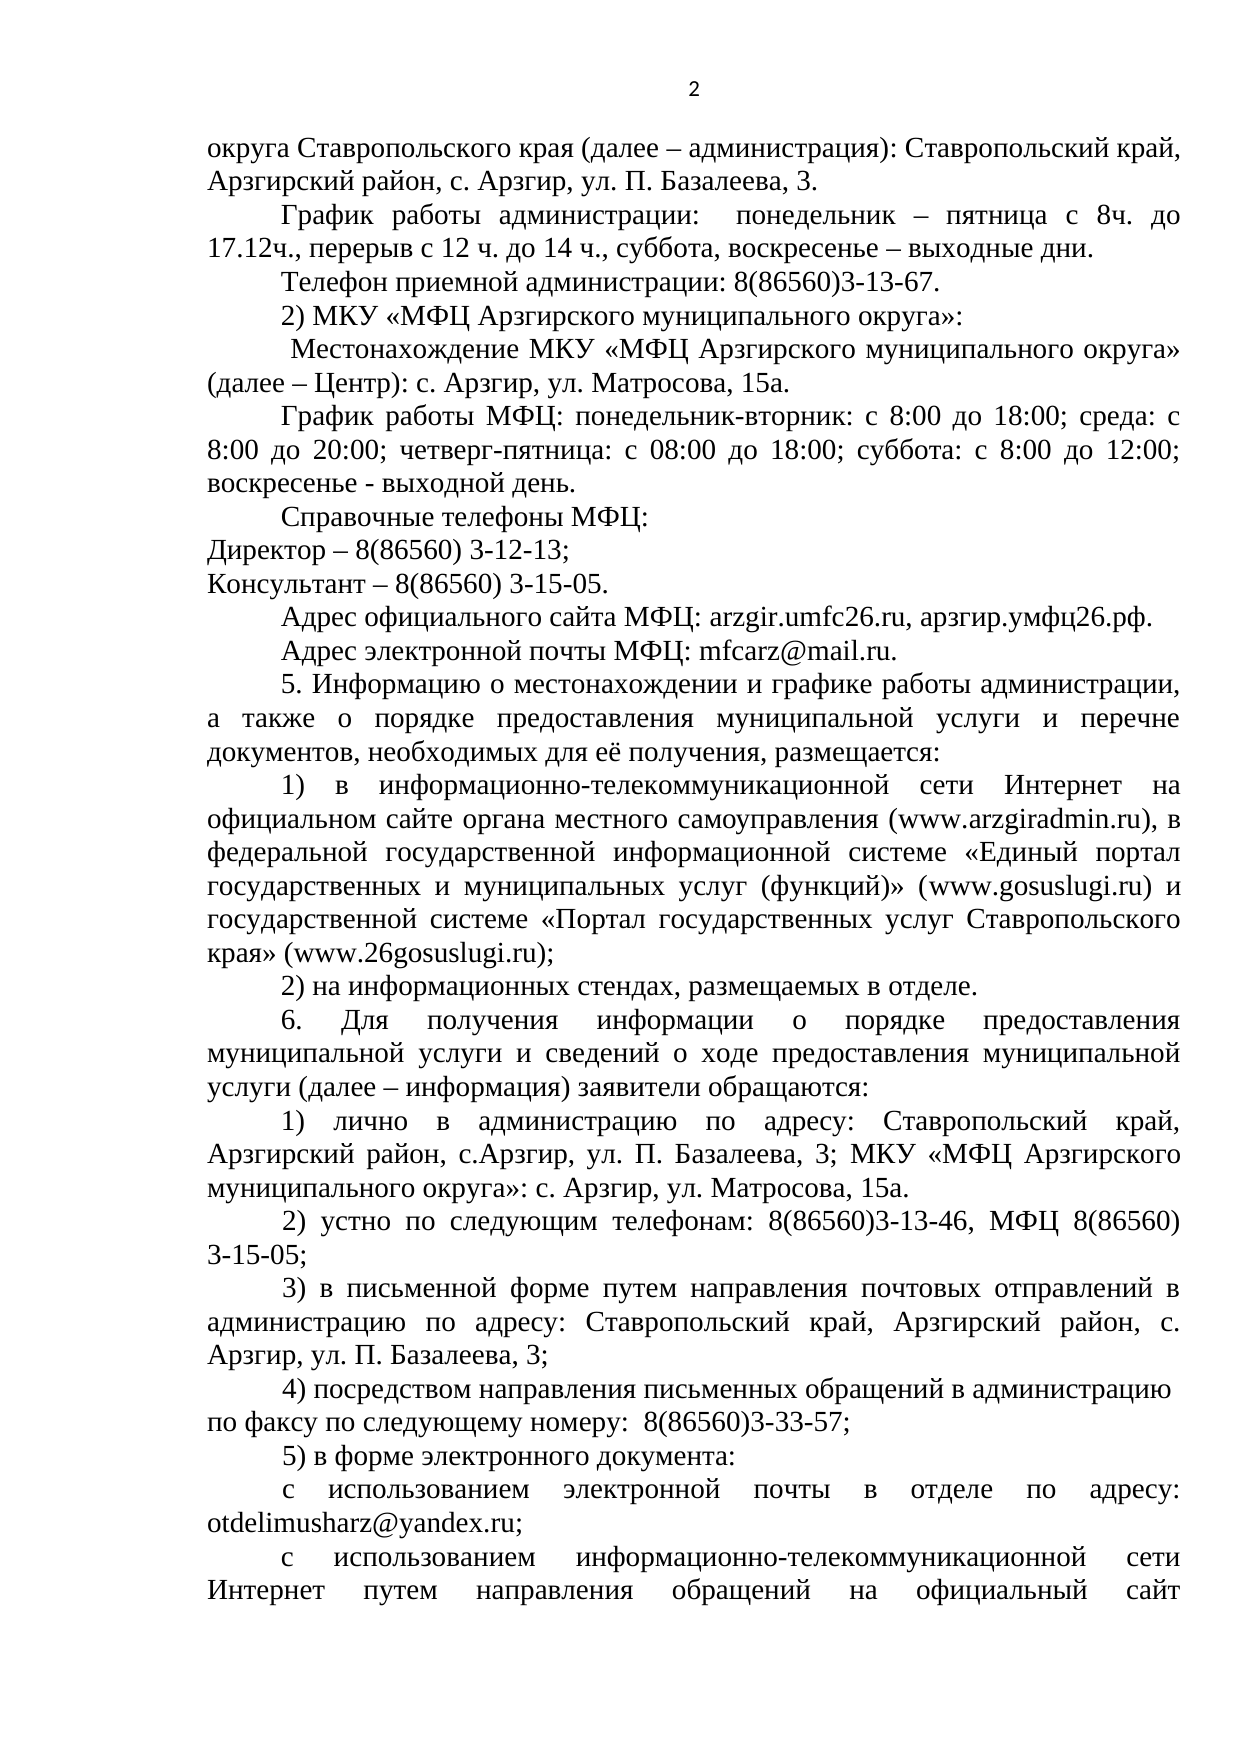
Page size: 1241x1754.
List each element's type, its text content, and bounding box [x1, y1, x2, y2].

text График работы администрации: понедельник – пятница с 8ч. до 17.12ч., перерыв с 12 ч. до 14 ч., суббота, воскресенье – выходные дни. [207, 197, 1181, 264]
text Адрес официального сайта МФЦ: arzgir.umfc26.ru, арзгир.умфц26.рф. [207, 599, 1181, 633]
text с использованием электронной почты в отделе по адресу: otdelimusharz@yandex.ru; [207, 1472, 1181, 1539]
text Телефон приемной администрации: 8(86560)3-13-67. [207, 264, 1181, 298]
text 1) в информационно-телекоммуникационной сети Интернет на официальном сайте органа местного самоуправления (www.arzgiradmin.ru), в федеральной государственной информационной системе «Единый портал государственных и муниципальных услуг (функций)» (www.gosuslugi.ru) и государственной системе «Портал государственных услуг Ставропольского края» (www.26gosuslugi.ru); [207, 767, 1181, 968]
text 3) в письменной форме путем направления почтовых отправлений в администрацию по адресу: Ставропольский край, Арзгирский район, с. Арзгир, ул. П. Базалеева, 3; [207, 1270, 1181, 1371]
text График работы МФЦ: понедельник-вторник: с 8:00 до 18:00; среда: с 8:00 до 20:00; четверг-пятница: с 08:00 до 18:00; суббота: с 8:00 до 12:00; воскресенье - выходной день. [207, 398, 1181, 499]
text 2) на информационных стендах, размещаемых в отделе. [207, 968, 1181, 1002]
text Справочные телефоны МФЦ: [207, 499, 1181, 532]
text 2) МКУ «МФЦ Арзгирского муниципального округа»: [207, 298, 1181, 331]
text 6. Для получения информации о порядке предоставления муниципальной услуги и сведений о ходе предоставления муниципальной услуги (далее – информация) заявители обращаются: [207, 1002, 1181, 1103]
text 4) посредством направления письменных обращений в администрацию по факсу по следующему номеру: 8(86560)3-33-57; [207, 1371, 1181, 1438]
text 5) в форме электронного документа: [207, 1438, 1181, 1472]
text Адрес электронной почты МФЦ: mfcarz@mail.ru. [207, 633, 1181, 667]
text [207, 130, 1181, 197]
text Консультант – 8(86560) 3-15-05. [207, 566, 1181, 599]
text 2) устно по следующим телефонам: 8(86560)3-13-46, МФЦ 8(86560) 3-15-05; [207, 1203, 1181, 1270]
text 5. Информацию о местонахождении и графике работы администрации, а также о порядке предоставления муниципальной услуги и перечне документов, необходимых для её получения, размещается: [207, 667, 1181, 767]
text Директор – 8(86560) 3-12-13; [207, 532, 1181, 566]
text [207, 1539, 1181, 1606]
text Местонахождение МКУ «МФЦ Арзгирского муниципального округа» (далее – Центр): с. Арзгир, ул. Матросова, 15а. [207, 331, 1181, 398]
text 1) лично в администрацию по адресу: Ставропольский край, Арзгирский район, с.Арзгир, ул. П. Базалеева, 3; МКУ «МФЦ Арзгирского муниципального округа»: с. Арзгир, ул. Матросова, 15а. [207, 1103, 1181, 1203]
